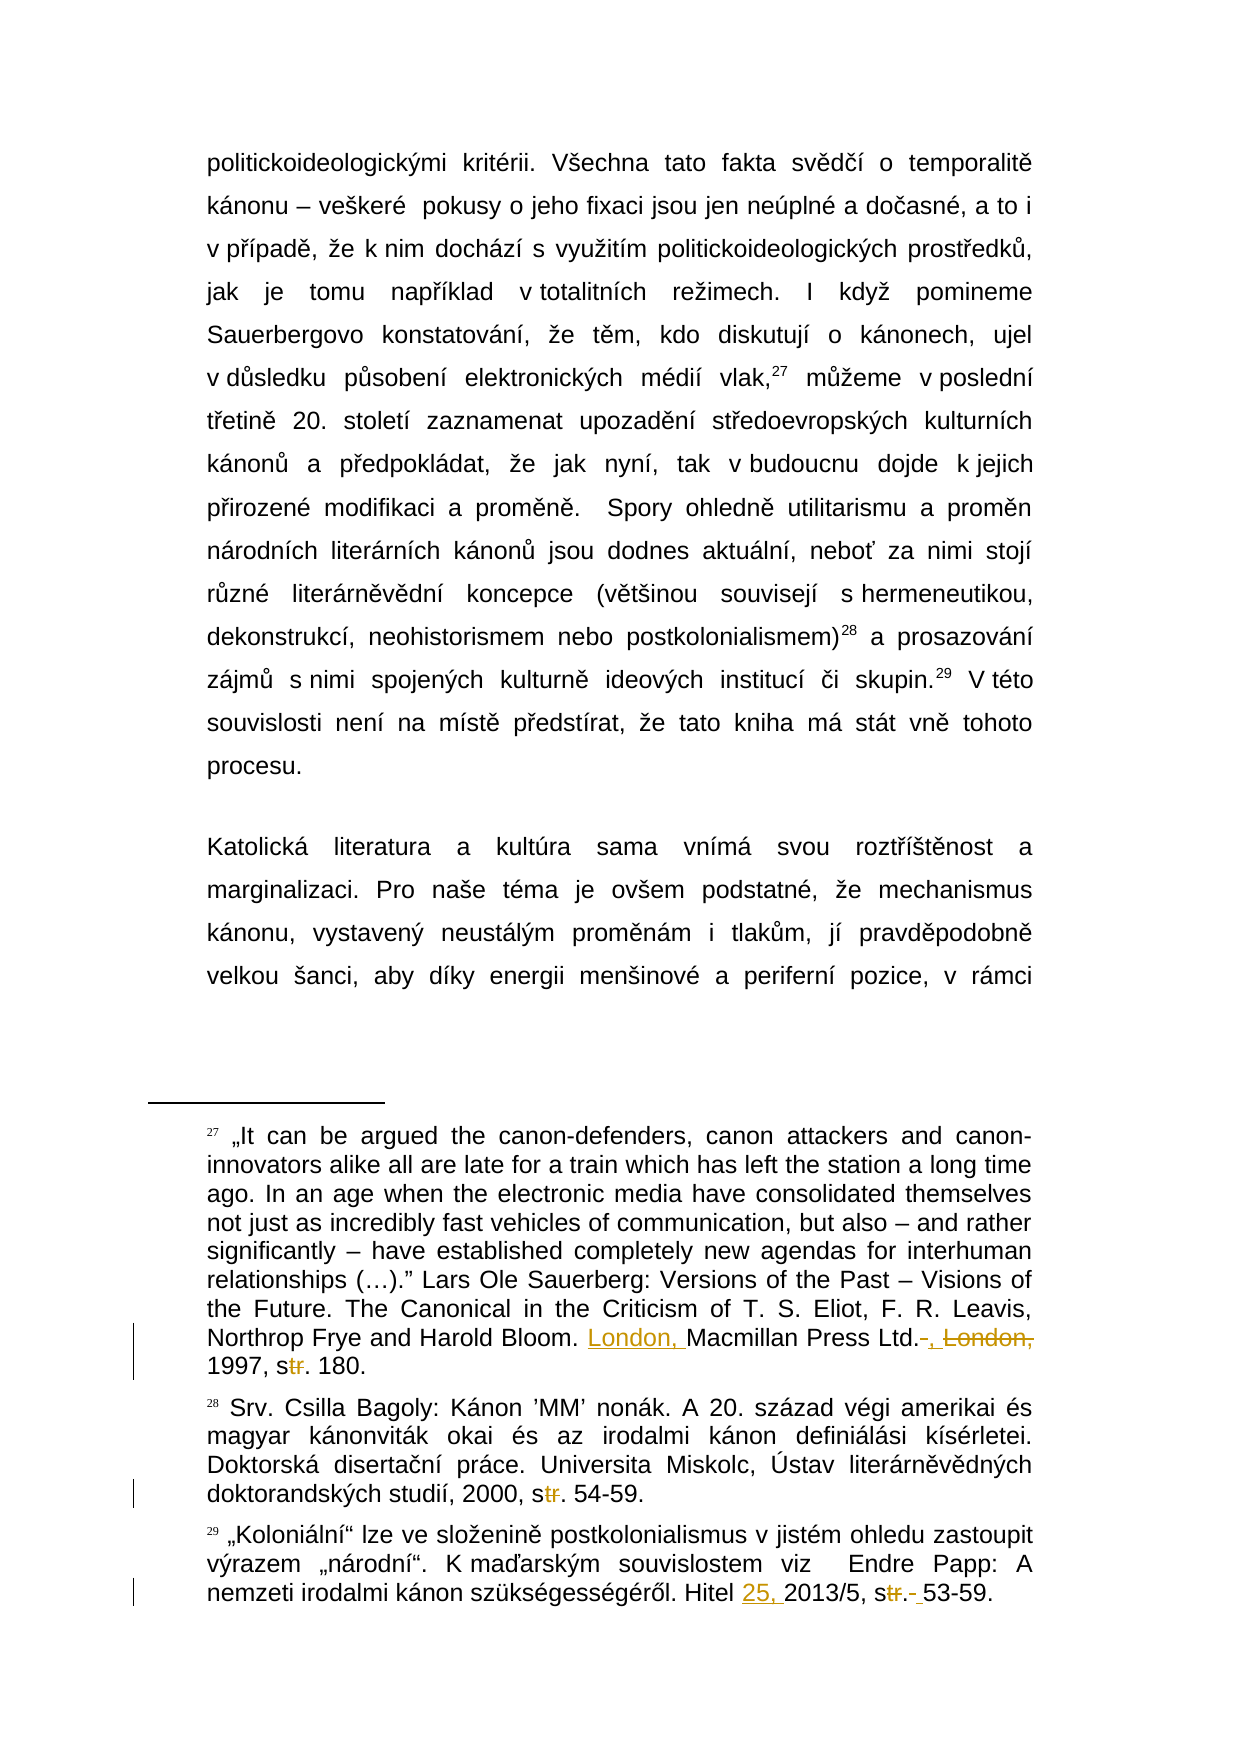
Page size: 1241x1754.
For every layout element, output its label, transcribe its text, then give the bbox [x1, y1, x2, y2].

text Katolická literatura a kultúra sama vnímá svou roztříštěnost a marginalizaci. Pro naše téma je ovšem podstatné, že mechanismus kánonu, vystavený neustálým proměnám i tlakům, jí pravděpodobně velkou šanci, aby díky energii menšinové a periferní pozice, v rámci systémových procesů, o nichž ve své polysystémové teorii pojednává Even-Zohar, pronikla do středu kánonu. [207, 832, 1033, 990]
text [207, 148, 1033, 780]
